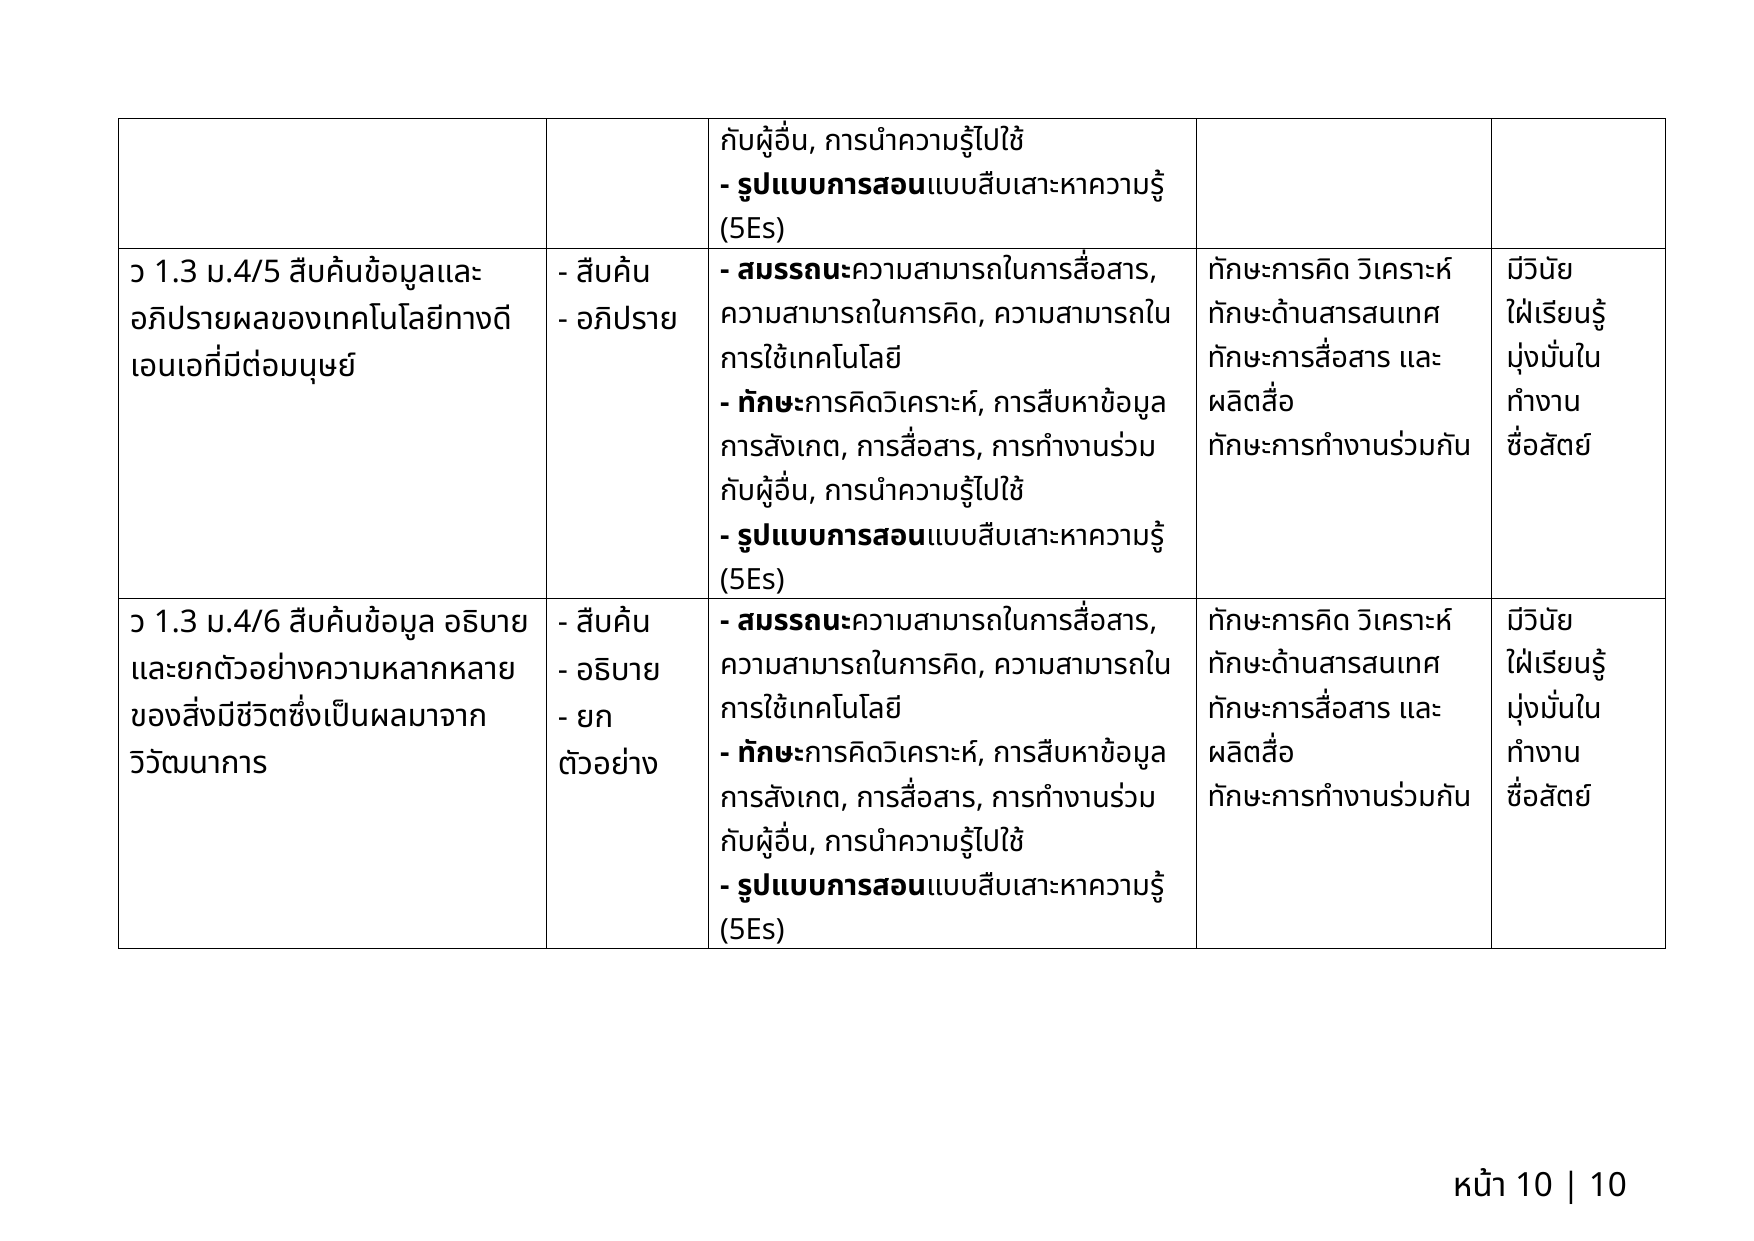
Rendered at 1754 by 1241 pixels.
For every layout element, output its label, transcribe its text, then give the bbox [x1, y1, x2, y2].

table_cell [1197, 119, 1491, 247]
table_cell - สืบค้น - อธิบาย - ยกตัวอย่าง [547, 599, 708, 948]
table_cell ทักษะการคิด วิเคราะห์ ทักษะด้านสารสนเทศ ทักษะการสื่อสาร และผลิตสื่อ ทักษะการทำงานร่วมกัน [1197, 599, 1491, 948]
table_cell มีวินัย ใฝ่เรียนรู้ มุ่งมั่นในทำงาน ซื่อสัตย์ [1492, 599, 1665, 948]
table_cell มีวินัย ใฝ่เรียนรู้ มุ่งมั่นในทำงาน ซื่อสัตย์ [1492, 249, 1665, 598]
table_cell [1492, 119, 1665, 247]
table_cell ว 1.3 ม.4/6 สืบค้นข้อมูล อธิบาย และยกตัวอย่างความหลากหลายของสิ่งมีชีวิตซึ่งเป็นผลมาจากวิวัฒนาการ [119, 599, 546, 948]
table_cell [709, 119, 1196, 247]
table_cell ว 1.3 ม.4/5 สืบค้นข้อมูลและอภิปรายผลของเทคโนโลยีทางดีเอนเอที่มีต่อมนุษย์ [119, 249, 546, 598]
table_cell - สืบค้น - อภิปราย [547, 249, 708, 598]
table_cell ทักษะการคิด วิเคราะห์ ทักษะด้านสารสนเทศ ทักษะการสื่อสาร และผลิตสื่อ ทักษะการทำงานร่วมกัน [1197, 249, 1491, 598]
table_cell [547, 119, 708, 247]
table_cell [119, 119, 546, 247]
